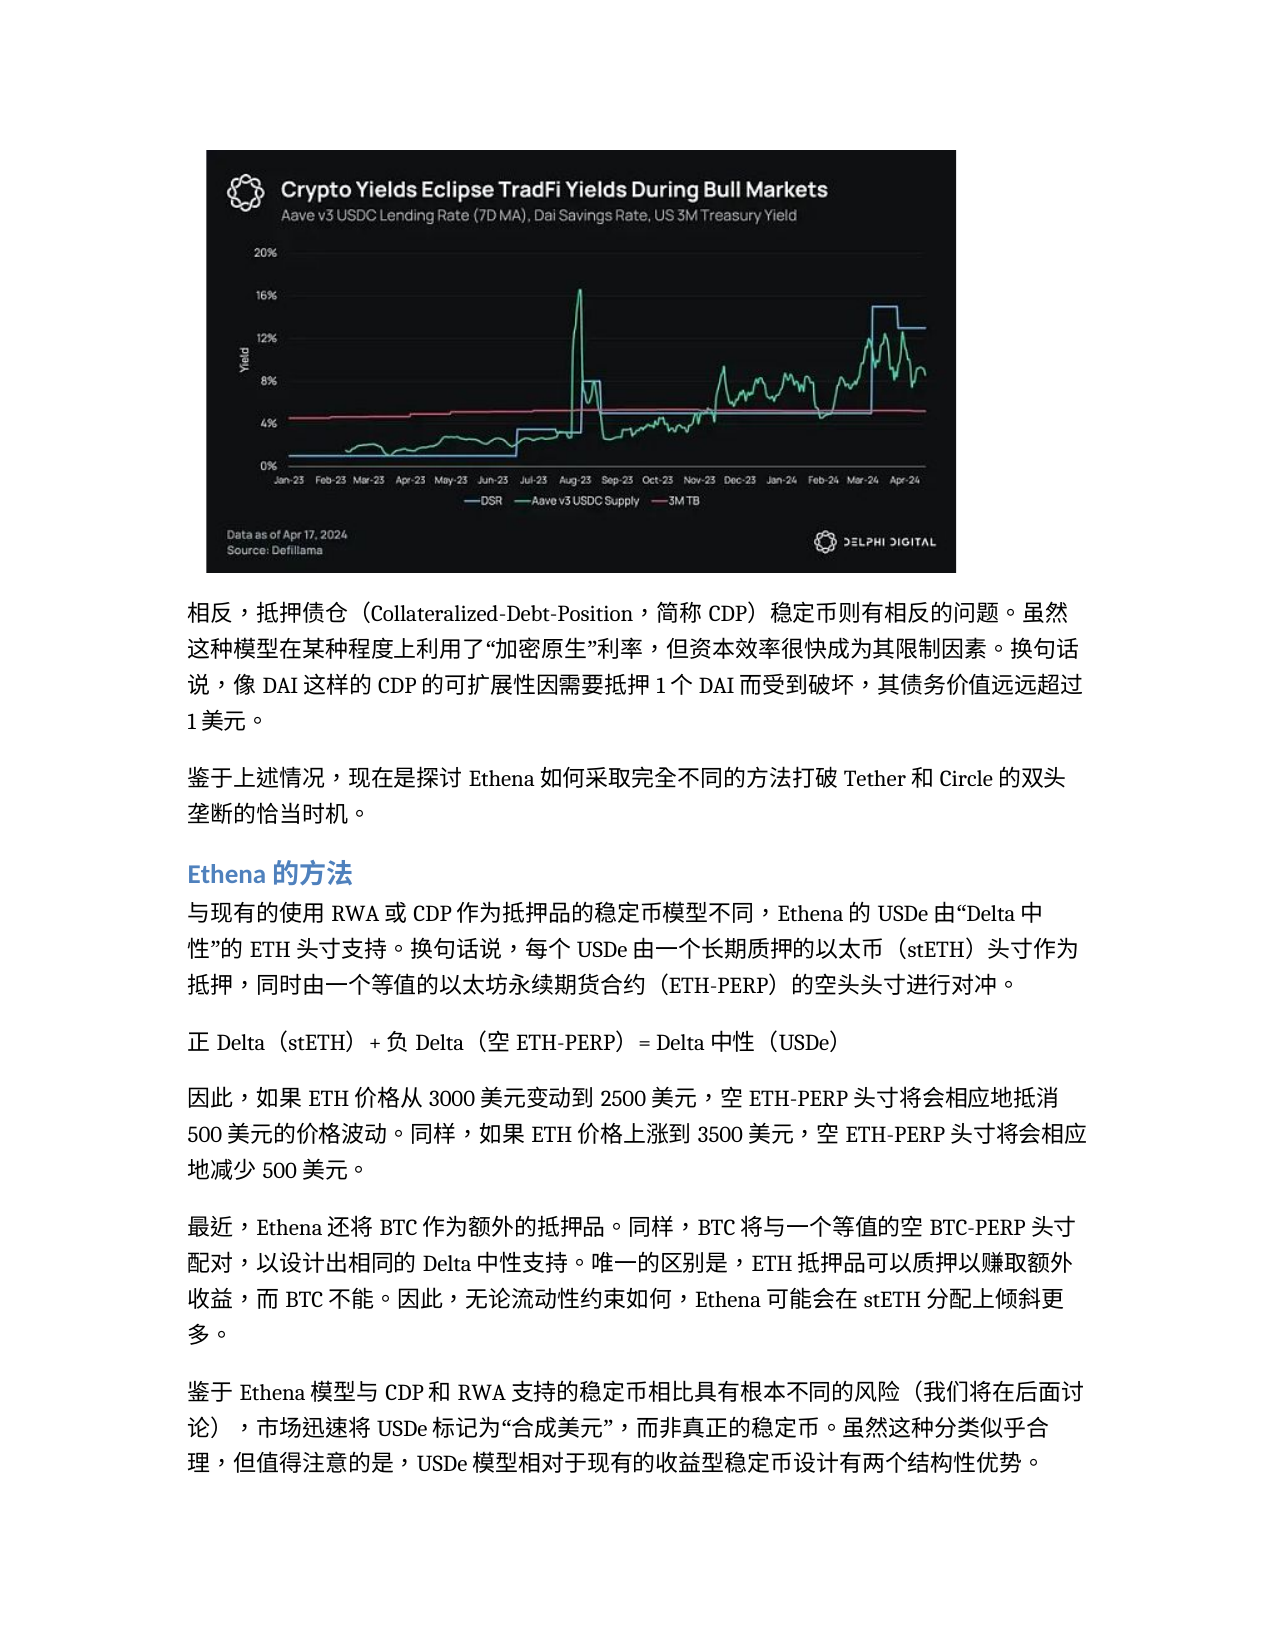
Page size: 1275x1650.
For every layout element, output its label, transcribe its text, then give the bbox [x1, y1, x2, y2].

text 相反，抵押债仓（Collateralized-Debt-Position，简称 CDP）稳定币则有相反的问题。虽然这种模型在某种程度上利用了“加密原生”利率，但资本效率很快成为其限制因素。换句话说，像 DAI 这样的 CDP 的可扩展性因需要抵押 1 个 DAI 而受到破坏，其债务价值远远超过 1 美元。 [187, 597, 1087, 736]
text 正 Delta（stETH）+ 负 Delta（空 ETH-PERP）= Delta 中性（USDe） [187, 1026, 1087, 1057]
text 最近，Ethena 还将 BTC 作为额外的抵押品。同样，BTC 将与一个等值的空 BTC-PERP 头寸配对，以设计出相同的 Delta 中性支持。唯一的区别是，ETH 抵押品可以质押以赚取额外收益，而 BTC 不能。因此，无论流动性约束如何，Ethena 可能会在 stETH 分配上倾斜更多。 [187, 1211, 1087, 1350]
picture [206, 150, 957, 573]
text 鉴于 Ethena 模型与 CDP 和 RWA 支持的稳定币相比具有根本不同的风险（我们将在后面讨论），市场迅速将 USDe 标记为“合成美元”，而非真正的稳定币。虽然这种分类似乎合理，但值得注意的是，USDe 模型相对于现有的收益型稳定币设计有两个结构性优势。 [187, 1376, 1087, 1479]
text 鉴于上述情况，现在是探讨 Ethena 如何采取完全不同的方法打破 Tether 和 Circle 的双头垄断的恰当时机。 [187, 762, 1087, 829]
text 因此，如果 ETH 价格从 3000 美元变动到 2500 美元，空 ETH-PERP 头寸将会相应地抵消 500 美元的价格波动。同样，如果 ETH 价格上涨到 3500 美元，空 ETH-PERP 头寸将会相应地减少 500 美元。 [187, 1082, 1087, 1185]
subtitle Ethena 的方法 [187, 854, 1087, 891]
text 与现有的使用 RWA 或 CDP 作为抵押品的稳定币模型不同，Ethena 的 USDe 由“Delta 中性”的 ETH 头寸支持。换句话说，每个 USDe 由一个长期质押的以太币（stETH）头寸作为抵押，同时由一个等值的以太坊永续期货合约（ETH-PERP）的空头头寸进行对冲。 [187, 897, 1087, 1000]
